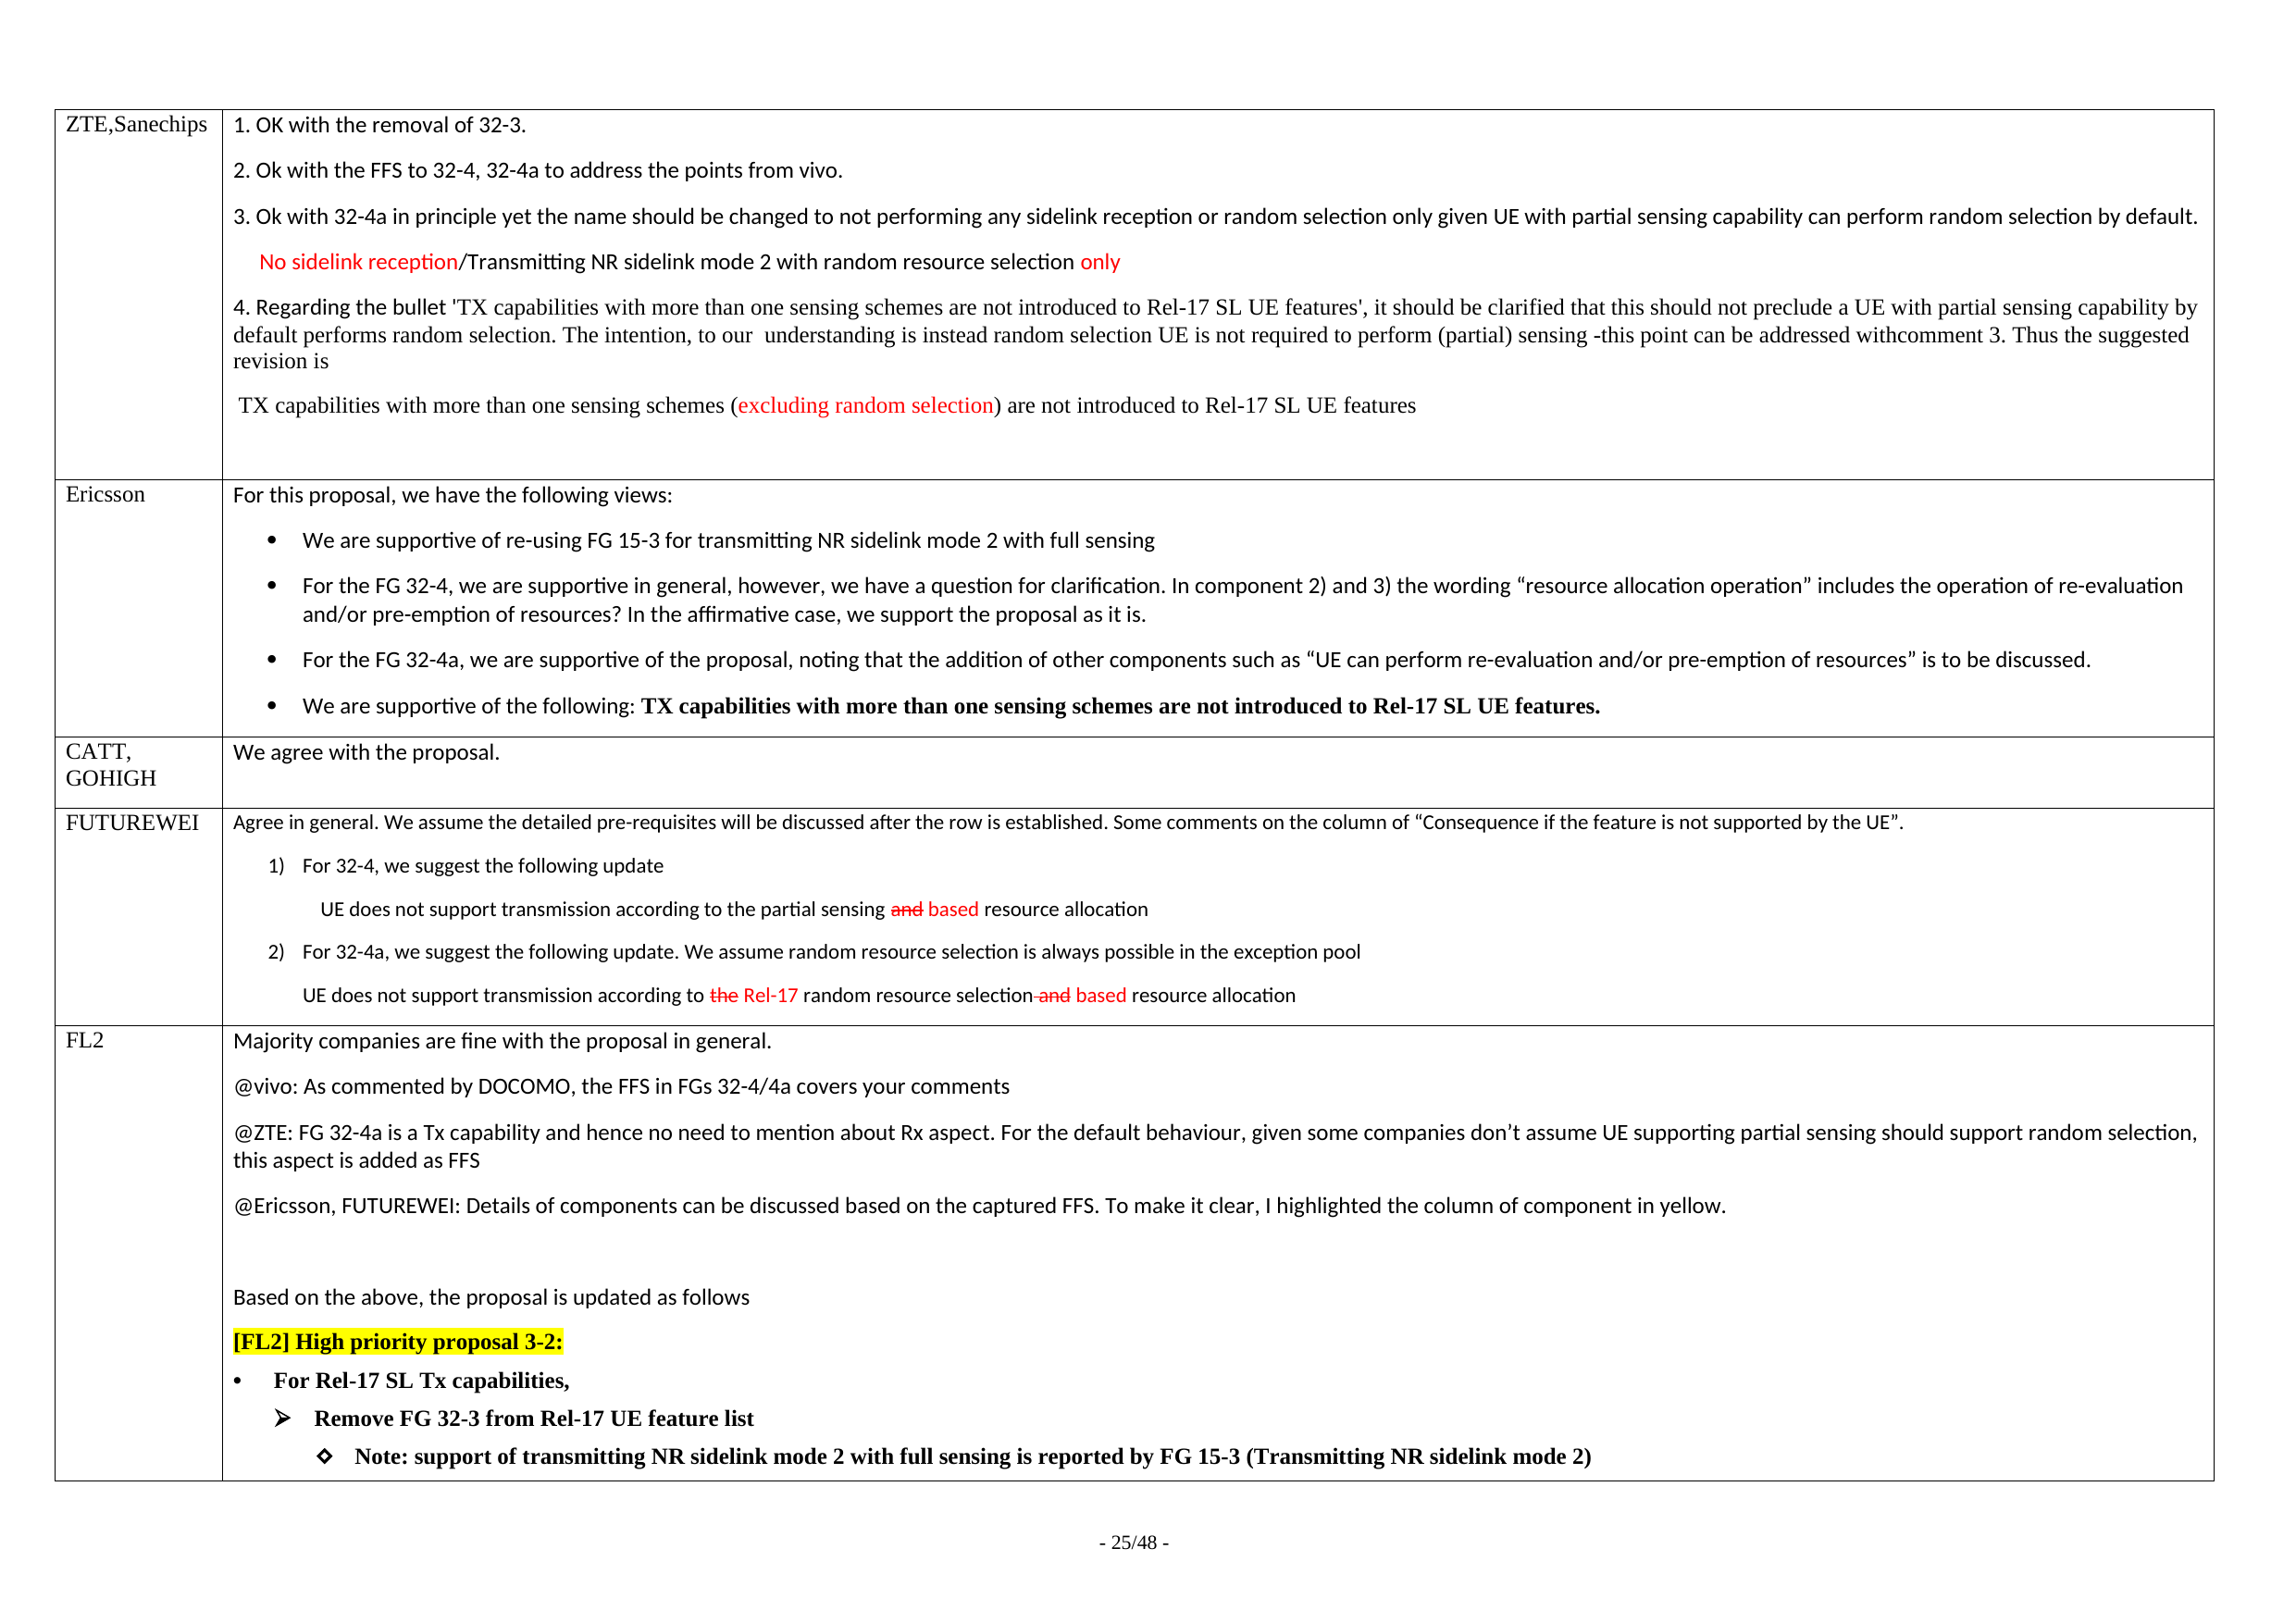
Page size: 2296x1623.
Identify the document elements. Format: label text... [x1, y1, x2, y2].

table_cell We agree with the proposal. [223, 737, 2214, 808]
table_cell For this proposal, we have the following views: We are supportive of re-using FG 15-3 for transmitting NR sidelink mode 2 with full sensing For the FG 32-4, we are supportive in general, however, we have a question for clarification. In component 2) and 3) the wording “resource allocation operation” includes the operation of re-evaluation and/or pre-emption of resources? In the affirmative case, we support the proposal as it is. For the FG 32-4a, we are supportive of the proposal, noting that the addition of other components such as “UE can perform re-evaluation and/or pre-emption of resources” is to be discussed. We are supportive of the following: TX capabilities with more than one sensing schemes are not introduced to Rel-17 SL UE features. [223, 480, 2214, 737]
table_cell CATT, GOHIGH [56, 737, 222, 808]
table_cell ZTE,Sanechips [56, 110, 222, 479]
table_cell 1. OK with the removal of 32-3. 2. Ok with the FFS to 32-4, 32-4a to address the points from vivo. 3. Ok with 32-4a in principle yet the name should be changed to not performing any sidelink reception or random selection only given UE with partial sensing capability can perform random selection by default. No sidelink reception/Transmitting NR sidelink mode 2 with random resource selection only 4. Regarding the bullet 'TX capabilities with more than one sensing schemes are not introduced to Rel-17 SL UE features', it should be clarified that this should not preclude a UE with partial sensing capability by default performs random selection. The intention, to our understanding is instead random selection UE is not required to perform (partial) sensing -this point can be addressed withcomment 3. Thus the suggested revision is TX capabilities with more than one sensing schemes (excluding random selection) are not introduced to Rel-17 SL UE features [223, 110, 2214, 479]
table_cell FL2 [56, 1026, 222, 1481]
table_cell FUTUREWEI [56, 809, 222, 1025]
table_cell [223, 1026, 2214, 1481]
table_cell Ericsson [56, 480, 222, 737]
table_cell Agree in general. We assume the detailed pre-requisites will be discussed after the row is established. Some comments on the column of “Consequence if the feature is not supported by the UE”. For 32-4, we suggest the following update UE does not support transmission according to the partial sensing and based resource allocation For 32-4a, we suggest the following update. We assume random resource selection is always possible in the exception pool UE does not support transmission according to the Rel-17 random resource selection and based resource allocation [223, 809, 2214, 1025]
